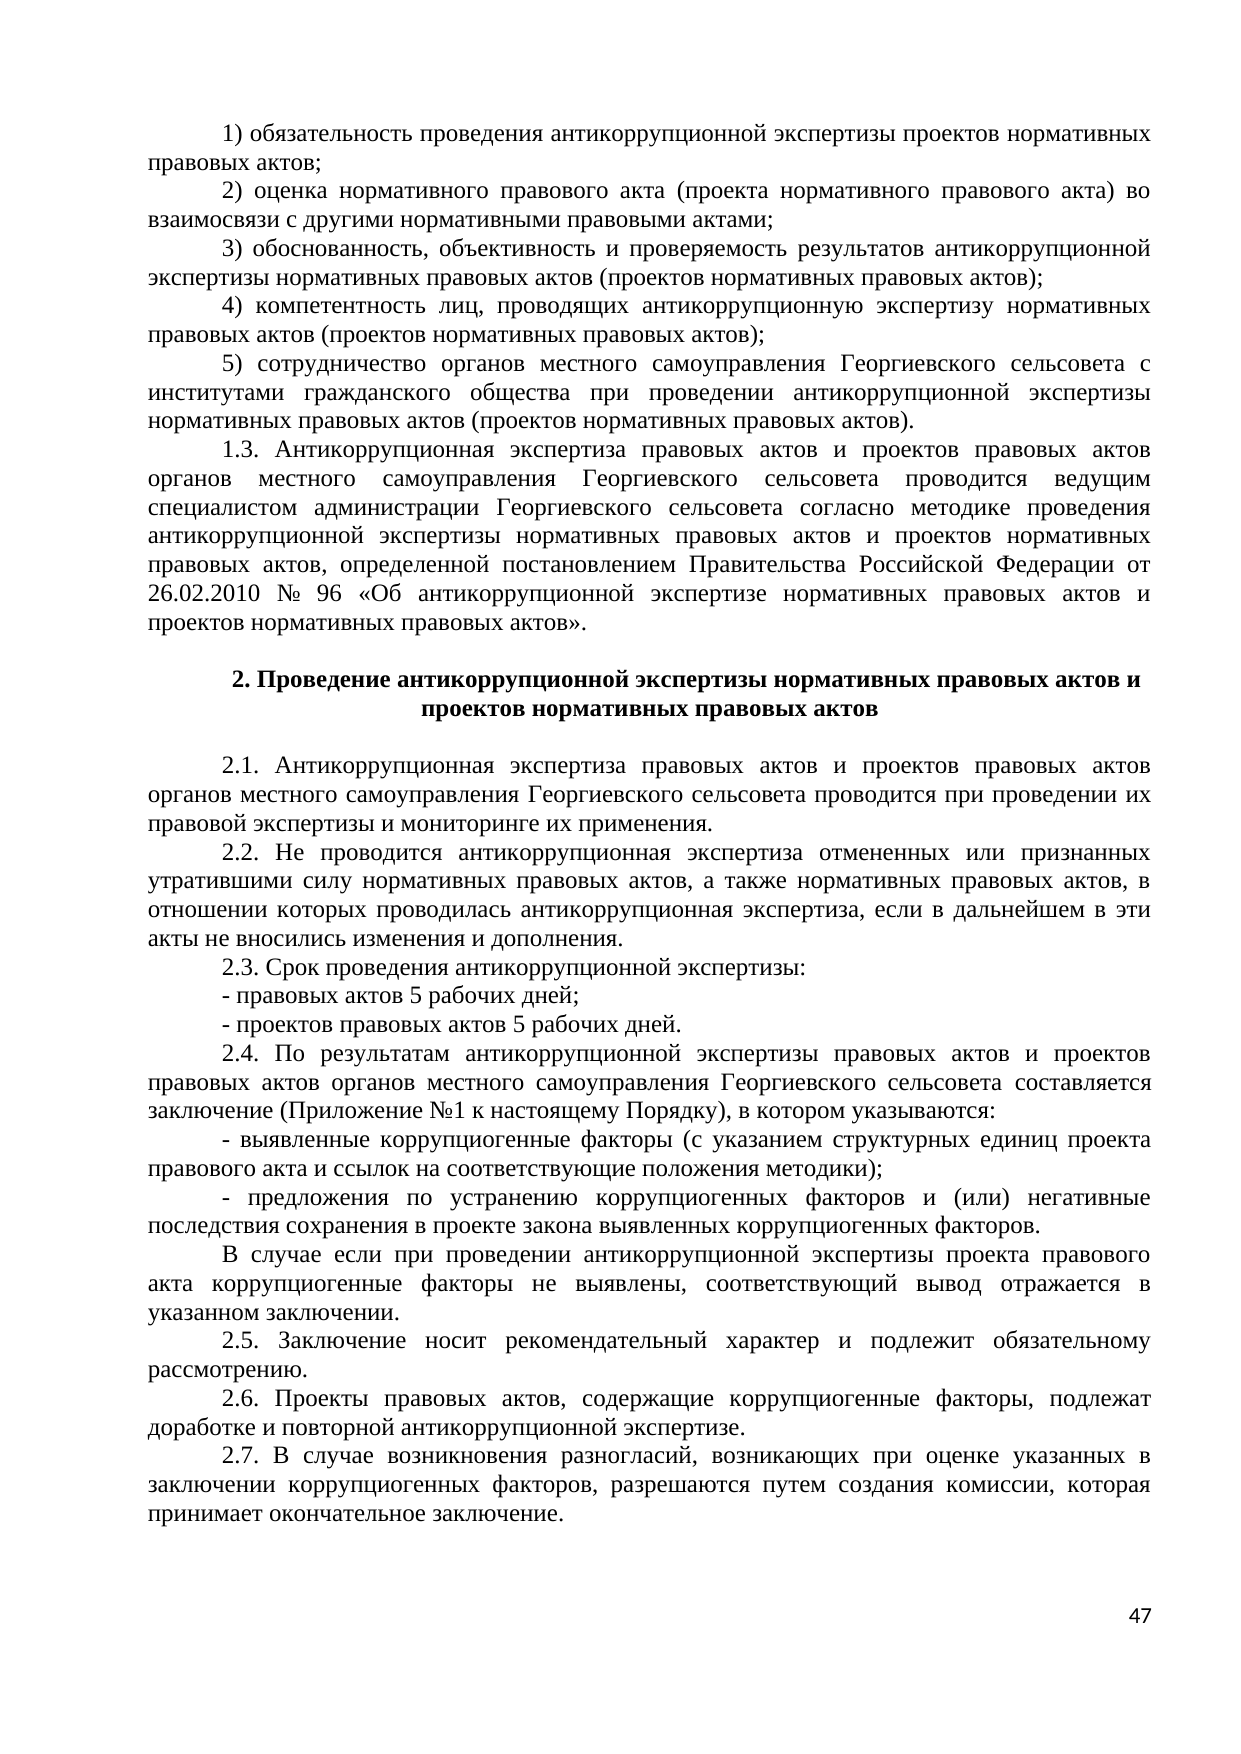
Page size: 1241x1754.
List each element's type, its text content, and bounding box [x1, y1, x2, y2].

text 2.7. В случае возникновения разногласий, возникающих при оценке указанных в заключении коррупциогенных факторов, разрешаются путем создания комиссии, которая принимает окончательное заключение. [148, 1441, 1152, 1527]
text - правовых актов 5 рабочих дней; [148, 981, 1152, 1009]
text 2.3. Срок проведения антикоррупционной экспертизы: [148, 952, 1152, 981]
text 2. Проведение антикоррупционной экспертизы нормативных правовых актов и проектов нормативных правовых актов [148, 664, 1152, 722]
text 1.3. Антикоррупционная экспертиза правовых актов и проектов правовых актов органов местного самоуправления Георгиевского сельсовета проводится ведущим специалистом администрации Георгиевского сельсовета согласно методике проведения антикоррупционной экспертизы нормативных правовых актов и проектов нормативных правовых актов, определенной постановлением Правительства Российской Федерации от 26.02.2010 № 96 «Об антикоррупционной экспертизе нормативных правовых актов и проектов нормативных правовых актов». [148, 434, 1152, 636]
text 2.1. Антикоррупционная экспертиза правовых актов и проектов правовых актов органов местного самоуправления Георгиевского сельсовета проводится при проведении их правовой экспертизы и мониторинге их применения. [148, 751, 1152, 837]
text 1) обязательность проведения антикоррупционной экспертизы проектов нормативных правовых актов; [148, 118, 1152, 176]
text 2.5. Заключение носит рекомендательный характер и подлежит обязательному рассмотрению. [148, 1326, 1152, 1383]
text 2) оценка нормативного правового акта (проекта нормативного правового акта) во взаимосвязи с другими нормативными правовыми актами; [148, 176, 1152, 233]
text 5) сотрудничество органов местного самоуправления Георгиевского сельсовета с институтами гражданского общества при проведении антикоррупционной экспертизы нормативных правовых актов (проектов нормативных правовых актов). [148, 348, 1152, 434]
text 4) компетентность лиц, проводящих антикоррупционную экспертизу нормативных правовых актов (проектов нормативных правовых актов); [148, 291, 1152, 348]
text 3) обоснованность, объективность и проверяемость результатов антикоррупционной экспертизы нормативных правовых актов (проектов нормативных правовых актов); [148, 233, 1152, 291]
text - выявленные коррупциогенные факторы (с указанием структурных единиц проекта правового акта и ссылок на соответствующие положения методики); [148, 1124, 1152, 1182]
text 2.6. Проекты правовых актов, содержащие коррупциогенные факторы, подлежат доработке и повторной антикоррупционной экспертизе. [148, 1383, 1152, 1441]
text - предложения по устранению коррупциогенных факторов и (или) негативные последствия сохранения в проекте закона выявленных коррупциогенных факторов. [148, 1182, 1152, 1239]
text 2.2. Не проводится антикоррупционная экспертиза отмененных или признанных утратившими силу нормативных правовых актов, а также нормативных правовых актов, в отношении которых проводилась антикоррупционная экспертиза, если в дальнейшем в эти акты не вносились изменения и дополнения. [148, 837, 1152, 952]
text 2.4. По результатам антикоррупционной экспертизы правовых актов и проектов правовых актов органов местного самоуправления Георгиевского сельсовета составляется заключение (Приложение №1 к настоящему Порядку), в котором указываются: [148, 1038, 1152, 1124]
text В случае если при проведении антикоррупционной экспертизы проекта правового акта коррупциогенные факторы не выявлены, соответствующий вывод отражается в указанном заключении. [148, 1239, 1152, 1326]
text - проектов правовых актов 5 рабочих дней. [148, 1009, 1152, 1038]
